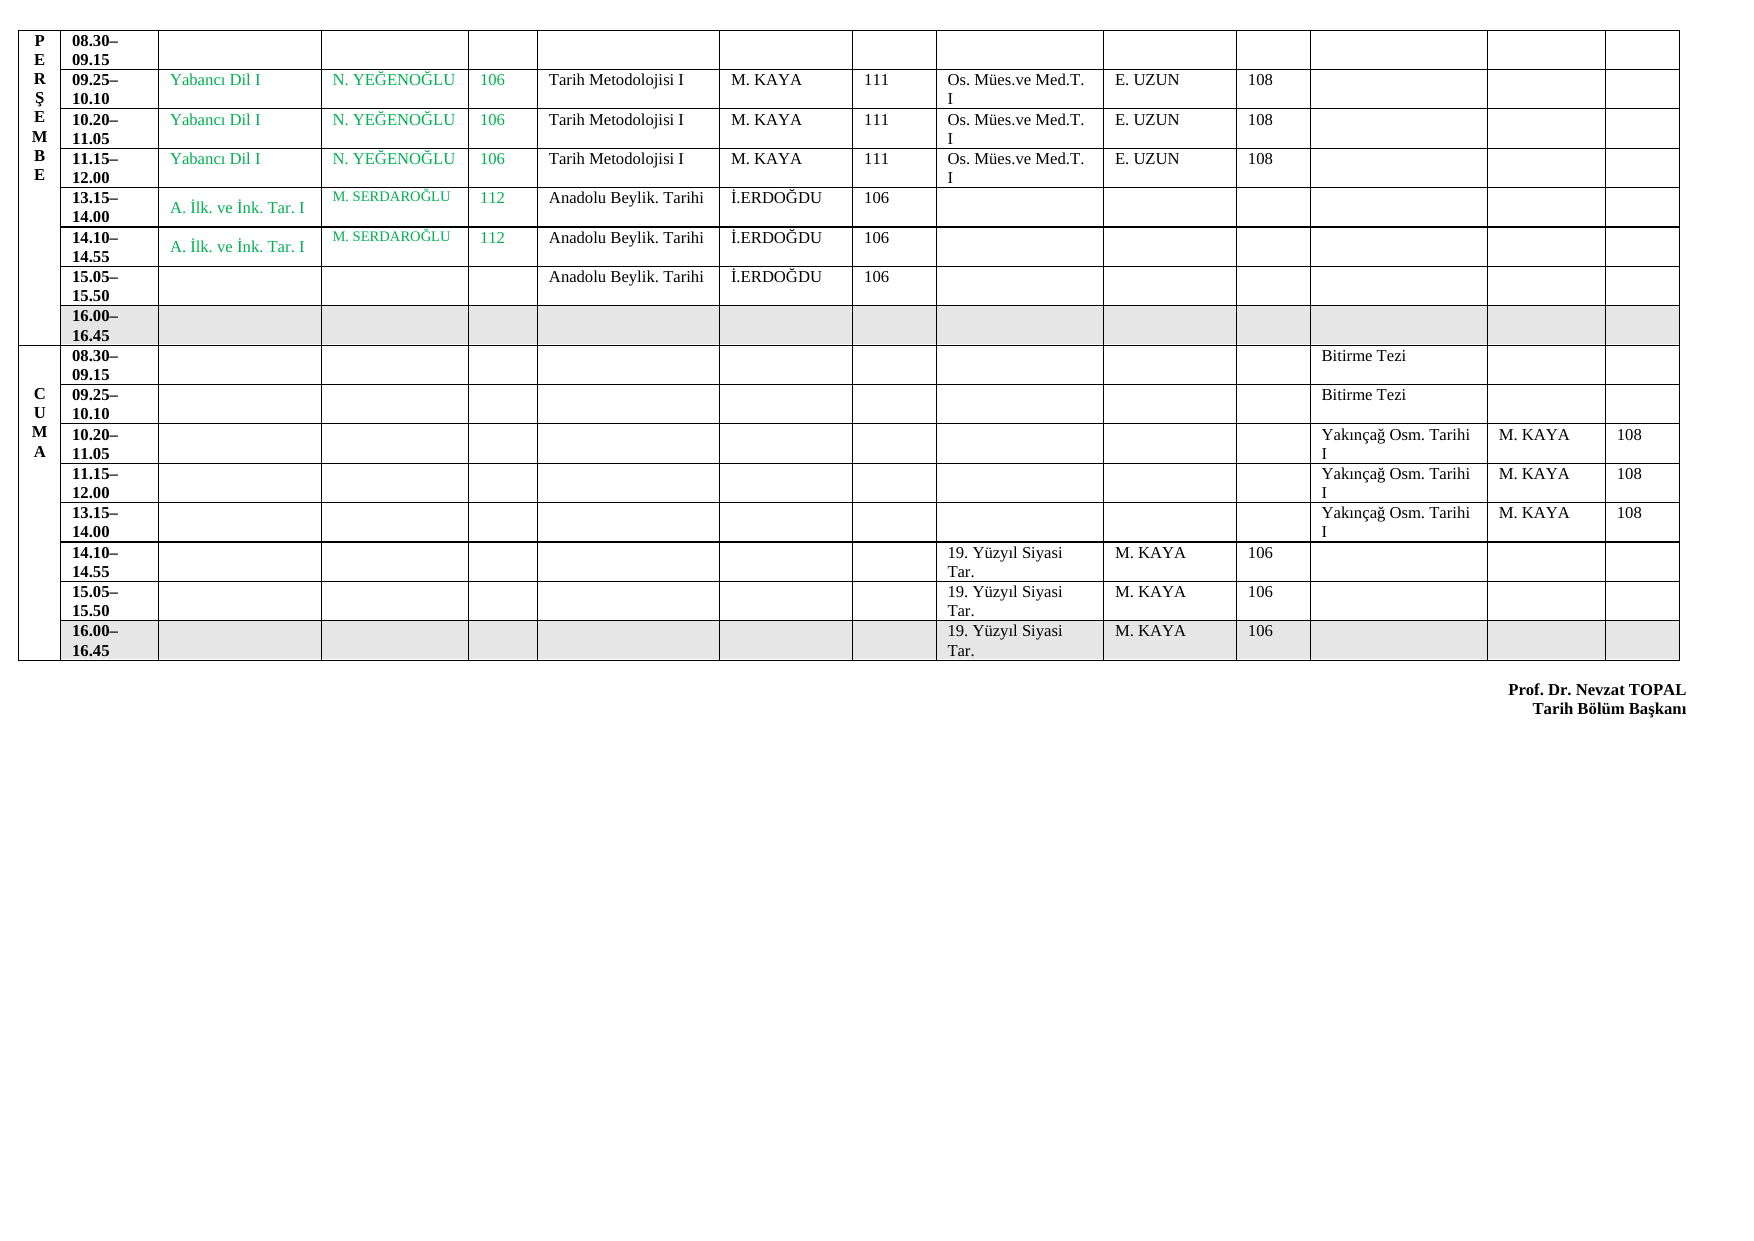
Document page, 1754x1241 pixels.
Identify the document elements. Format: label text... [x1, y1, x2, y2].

table_cell E. UZUN [1104, 149, 1236, 187]
table_cell [469, 503, 537, 541]
table_cell [1104, 228, 1236, 266]
table_cell [1488, 228, 1605, 266]
table_cell 106 [1237, 582, 1310, 620]
table_cell M. KAYA [1104, 543, 1236, 581]
table_cell [853, 543, 936, 581]
table_cell [1488, 582, 1605, 620]
table_cell [469, 582, 537, 620]
table_cell [853, 346, 936, 384]
table_cell 108 [1237, 149, 1310, 187]
table_cell [720, 464, 852, 502]
table_cell [853, 464, 936, 502]
table_cell [1237, 188, 1310, 226]
table_cell [720, 306, 852, 344]
table_cell Yakınçağ Osm. Tarihi I [1311, 424, 1487, 463]
table_cell [1104, 267, 1236, 305]
table_cell 16.00–16.45 [61, 621, 158, 659]
table_cell [469, 543, 537, 581]
table_cell Yabancı Dil I [159, 109, 321, 148]
table_cell M. KAYA [1488, 424, 1605, 463]
table_cell [538, 306, 719, 344]
table_cell İ.ERDOĞDU [720, 188, 852, 226]
table_cell [538, 464, 719, 502]
table_cell [937, 306, 1103, 344]
table_cell 106 [853, 228, 936, 266]
table_cell [1606, 621, 1679, 659]
table_cell E. UZUN [1104, 70, 1236, 108]
table_cell [937, 385, 1103, 423]
table_cell 111 [853, 70, 936, 108]
table_cell M. KAYA [1104, 621, 1236, 659]
table_cell [469, 424, 537, 463]
table_cell [538, 385, 719, 423]
table_cell [1311, 188, 1487, 226]
table_cell 106 [853, 188, 936, 226]
table_cell N. YEĞENOĞLU [322, 109, 468, 148]
table_cell [1311, 306, 1487, 344]
table_cell [538, 346, 719, 384]
table_cell [322, 346, 468, 384]
table_cell [159, 267, 321, 305]
table_cell [159, 621, 321, 659]
table_cell M. KAYA [1488, 503, 1605, 541]
table_cell Bitirme Tezi [1311, 346, 1487, 384]
table_cell Anadolu Beylik. Tarihi [538, 267, 719, 305]
table_cell [720, 31, 852, 69]
table_cell [469, 267, 537, 305]
table_cell [937, 464, 1103, 502]
table_cell 15.05–15.50 [61, 267, 158, 305]
table_cell M. SERDAROĞLU [322, 228, 468, 266]
table_cell P E R Ş E M B E [19, 31, 60, 344]
table_cell [469, 385, 537, 423]
table_cell 106 [853, 267, 936, 305]
table_cell 106 [1237, 621, 1310, 659]
table_cell [538, 503, 719, 541]
table_cell [1311, 267, 1487, 305]
table_cell 14.10–14.55 [61, 543, 158, 581]
table_cell [1104, 306, 1236, 344]
table_cell [720, 543, 852, 581]
table_cell [853, 582, 936, 620]
table_cell M. SERDAROĞLU [322, 188, 468, 226]
table_cell [853, 503, 936, 541]
table_cell [1311, 621, 1487, 659]
table_cell [720, 346, 852, 384]
table_cell 108 [1237, 70, 1310, 108]
table_cell [1311, 228, 1487, 266]
table_cell Yakınçağ Osm. Tarihi I [1311, 503, 1487, 541]
table_cell [1606, 582, 1679, 620]
table_cell [1488, 188, 1605, 226]
table_cell 19. Yüzyıl Siyasi Tar. [937, 543, 1103, 581]
table_cell [1104, 385, 1236, 423]
table_cell [538, 621, 719, 659]
table_cell [1488, 149, 1605, 187]
table_cell [322, 464, 468, 502]
table_cell [469, 346, 537, 384]
table_cell [469, 306, 537, 344]
table_cell 13.15–14.00 [61, 503, 158, 541]
table_cell [1488, 543, 1605, 581]
table_cell M. KAYA [720, 149, 852, 187]
table_cell [159, 464, 321, 502]
table_cell 108 [1606, 424, 1679, 463]
table_cell [538, 424, 719, 463]
table_cell [469, 621, 537, 659]
table_cell [1606, 346, 1679, 384]
table_cell 13.15–14.00 [61, 188, 158, 226]
table_cell [1606, 306, 1679, 344]
table_cell N. YEĞENOĞLU [322, 149, 468, 187]
table_cell M. KAYA [720, 109, 852, 148]
table_cell [322, 31, 468, 69]
table_cell [322, 267, 468, 305]
table_cell 106 [469, 149, 537, 187]
table_cell [1488, 306, 1605, 344]
table_cell [1606, 188, 1679, 226]
table_cell [1311, 543, 1487, 581]
table_cell [1488, 385, 1605, 423]
table_cell 15.05–15.50 [61, 582, 158, 620]
table_cell [159, 424, 321, 463]
table_cell M. KAYA [1104, 582, 1236, 620]
table_cell [1237, 267, 1310, 305]
table_cell [322, 306, 468, 344]
table_cell Bitirme Tezi [1311, 385, 1487, 423]
table_cell [322, 424, 468, 463]
table_cell [1311, 109, 1487, 148]
table_cell [720, 503, 852, 541]
table_cell [159, 543, 321, 581]
table_cell [1237, 228, 1310, 266]
table_cell A. İlk. ve İnk. Tar. I [159, 228, 321, 266]
table_cell 19. Yüzyıl Siyasi Tar. [937, 621, 1103, 659]
table_cell [538, 31, 719, 69]
table_cell Os. Mües.ve Med.T. I [937, 149, 1103, 187]
table_cell [1311, 31, 1487, 69]
table_cell [159, 306, 321, 344]
table_cell [1488, 621, 1605, 659]
table_cell 112 [469, 188, 537, 226]
table_cell 19. Yüzyıl Siyasi Tar. [937, 582, 1103, 620]
table_cell [1104, 346, 1236, 384]
table_cell [1606, 228, 1679, 266]
table_cell 106 [469, 70, 537, 108]
table_cell [720, 424, 852, 463]
table_cell [853, 306, 936, 344]
table_cell [1237, 385, 1310, 423]
table_cell [1237, 503, 1310, 541]
table_cell [937, 188, 1103, 226]
table_cell 16.00–16.45 [61, 306, 158, 344]
table_cell [1606, 149, 1679, 187]
table_cell [1311, 582, 1487, 620]
table_cell Anadolu Beylik. Tarihi [538, 188, 719, 226]
table_cell [1311, 70, 1487, 108]
table_cell [1237, 31, 1310, 69]
table_cell [1606, 109, 1679, 148]
text Prof. Dr. Nevzat TOPAL [988, 680, 1686, 699]
table_cell [1488, 70, 1605, 108]
table_cell [322, 621, 468, 659]
table_cell [322, 543, 468, 581]
table_cell [720, 385, 852, 423]
table_cell [937, 31, 1103, 69]
table_cell Yakınçağ Osm. Tarihi I [1311, 464, 1487, 502]
table_cell [1488, 31, 1605, 69]
table_cell [1488, 267, 1605, 305]
table_cell [853, 385, 936, 423]
table_cell 108 [1606, 503, 1679, 541]
table_cell [1237, 424, 1310, 463]
table_cell M. KAYA [720, 70, 852, 108]
table_cell [1606, 543, 1679, 581]
table_cell [159, 503, 321, 541]
table_cell Tarih Metodolojisi I [538, 109, 719, 148]
text Tarih Bölüm Başkanı [988, 699, 1686, 718]
table_cell Yabancı Dil I [159, 149, 321, 187]
table_cell [937, 267, 1103, 305]
table_cell [322, 582, 468, 620]
table_cell [1606, 31, 1679, 69]
table_cell [937, 346, 1103, 384]
table_cell [937, 503, 1103, 541]
table_cell [322, 503, 468, 541]
table_cell İ.ERDOĞDU [720, 267, 852, 305]
table_cell 09.25–10.10 [61, 385, 158, 423]
table_cell [1606, 70, 1679, 108]
table_cell [159, 31, 321, 69]
table_cell [720, 582, 852, 620]
table_cell 111 [853, 109, 936, 148]
table_cell [469, 464, 537, 502]
table_cell Anadolu Beylik. Tarihi [538, 228, 719, 266]
table_cell [1104, 188, 1236, 226]
table_cell 108 [1237, 109, 1310, 148]
table_cell 111 [853, 149, 936, 187]
table_cell C U M A [19, 346, 60, 659]
table_cell [1237, 346, 1310, 384]
table_cell [1104, 503, 1236, 541]
table_cell 106 [1237, 543, 1310, 581]
table_cell [1488, 346, 1605, 384]
table_cell Yabancı Dil I [159, 70, 321, 108]
table_cell [937, 228, 1103, 266]
table_cell [1606, 267, 1679, 305]
table_cell [1237, 306, 1310, 344]
table_cell 11.15–12.00 [61, 464, 158, 502]
table_cell [538, 543, 719, 581]
table_cell Os. Mües.ve Med.T. I [937, 109, 1103, 148]
table_cell [853, 31, 936, 69]
table_cell [159, 582, 321, 620]
table_cell İ.ERDOĞDU [720, 228, 852, 266]
table_cell [1237, 464, 1310, 502]
table_cell [469, 31, 537, 69]
table_cell [1104, 464, 1236, 502]
table_cell [853, 621, 936, 659]
table_cell Os. Mües.ve Med.T. I [937, 70, 1103, 108]
table_cell [720, 621, 852, 659]
table_cell Tarih Metodolojisi I [538, 149, 719, 187]
table_cell 09.25–10.10 [61, 70, 158, 108]
table_cell 08.30–09.15 [61, 346, 158, 384]
table_cell [1488, 109, 1605, 148]
table_cell E. UZUN [1104, 109, 1236, 148]
table_cell [159, 385, 321, 423]
table_cell Tarih Metodolojisi I [538, 70, 719, 108]
table_cell [937, 424, 1103, 463]
table_cell 108 [1606, 464, 1679, 502]
table_cell [159, 346, 321, 384]
table_cell [1606, 385, 1679, 423]
table_cell [322, 385, 468, 423]
table_cell A. İlk. ve İnk. Tar. I [159, 188, 321, 226]
table_cell 10.20–11.05 [61, 424, 158, 463]
table_cell 14.10–14.55 [61, 228, 158, 266]
table_cell 08.30–09.15 [61, 31, 158, 69]
table_cell [538, 582, 719, 620]
table_cell 10.20–11.05 [61, 109, 158, 148]
table_cell 11.15–12.00 [61, 149, 158, 187]
table_cell [1311, 149, 1487, 187]
table_cell N. YEĞENOĞLU [322, 70, 468, 108]
table_cell 106 [469, 109, 537, 148]
table_cell [1104, 424, 1236, 463]
table_cell [853, 424, 936, 463]
table_cell [1104, 31, 1236, 69]
table_cell 112 [469, 228, 537, 266]
table_cell M. KAYA [1488, 464, 1605, 502]
